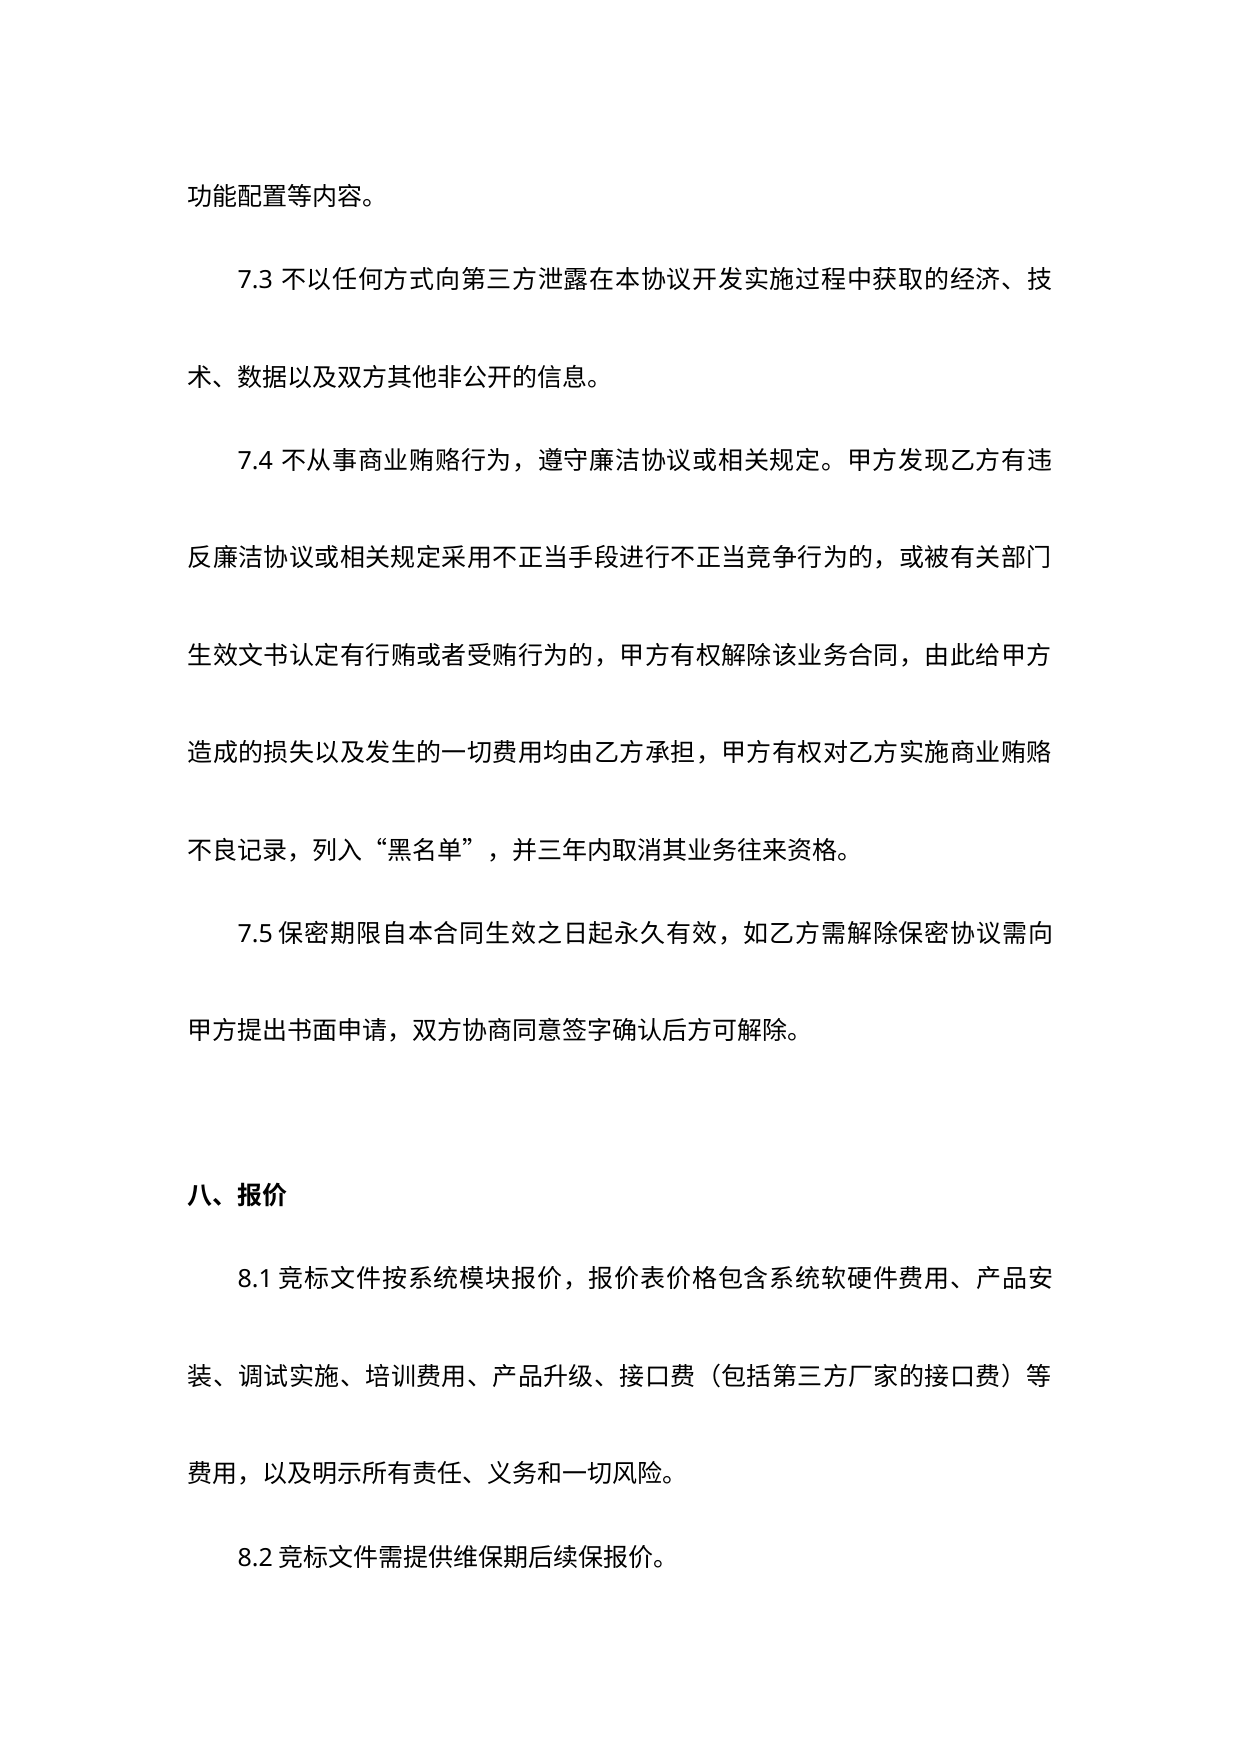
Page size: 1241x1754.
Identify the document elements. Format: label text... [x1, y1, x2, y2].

list 8.1竞标文件按系统模块报价，报价表价格包含系统软硬件费用、产品安装、调试实施、培训费用、产品升级、接口费（包括第三方厂家的接口费）等费用，以及明示所有责任、义务和一切风险。 [187, 1244, 1053, 1504]
list 7.5保密期限自本合同生效之日起永久有效，如乙方需解除保密协议需向甲方提出书面申请，双方协商同意签字确认后方可解除。 [187, 899, 1053, 1061]
list 八、报价 [187, 1161, 1053, 1226]
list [187, 162, 1053, 227]
list 7.4 不从事商业贿赂行为，遵守廉洁协议或相关规定。甲方发现乙方有违反廉洁协议或相关规定采用不正当手段进行不正当竞争行为的，或被有关部门生效文书认定有行贿或者受贿行为的，甲方有权解除该业务合同，由此给甲方造成的损失以及发生的一切费用均由乙方承担，甲方有权对乙方实施商业贿赂不良记录，列入“黑名单”，并三年内取消其业务往来资格。 [187, 426, 1053, 881]
list 7.3 不以任何方式向第三方泄露在本协议开发实施过程中获取的经济、技术、数据以及双方其他非公开的信息。 [187, 245, 1053, 408]
list 8.2竞标文件需提供维保期后续保报价。 [187, 1523, 1053, 1588]
